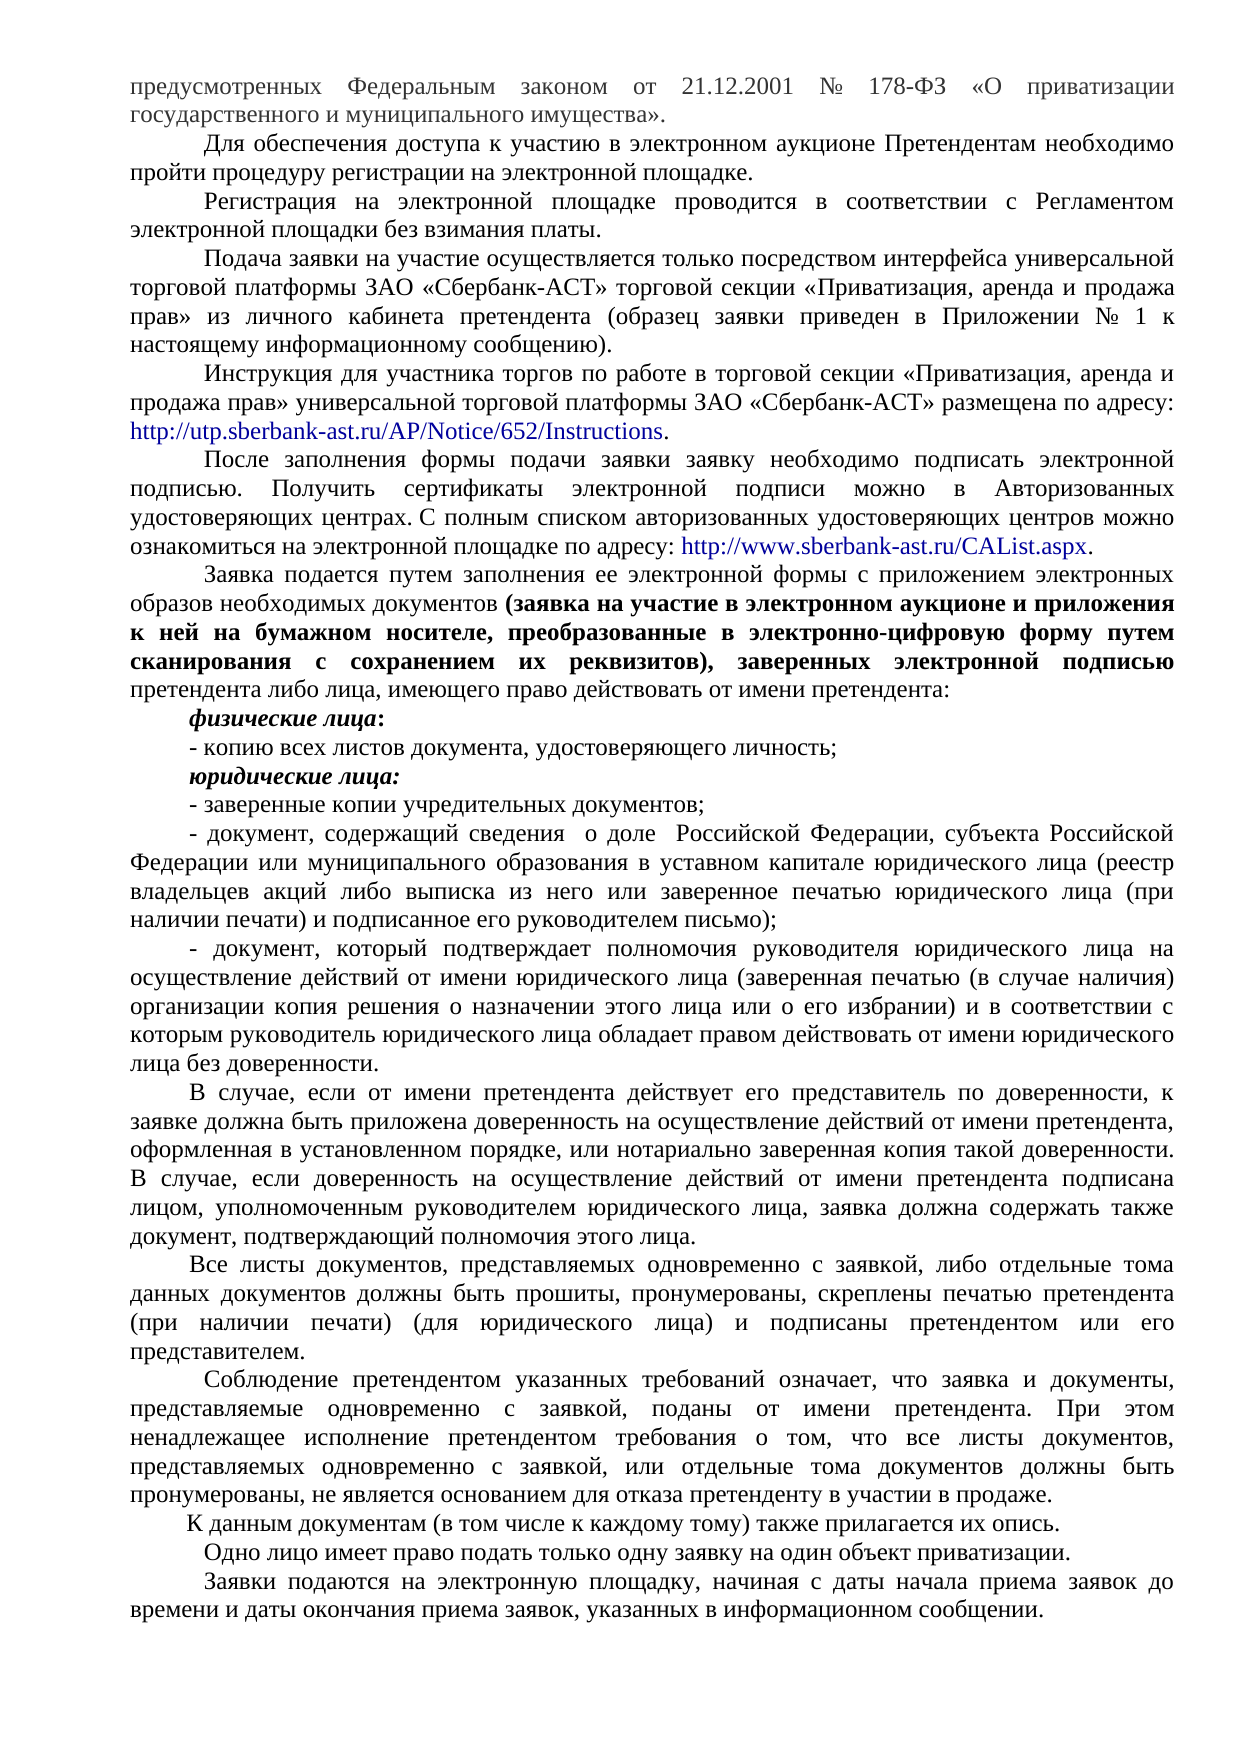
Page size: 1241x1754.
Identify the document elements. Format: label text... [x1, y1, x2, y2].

text - копию всех листов документа, удостоверяющего личность; [130, 732, 1175, 761]
text После заполнения формы подачи заявки заявку необходимо подписать электронной подписью. Получить сертификаты электронной подписи можно в Авторизованных удостоверяющих центрах. С полным списком авторизованных удостоверяющих центров можно ознакомиться на электронной площадке по адресу: http://www.sberbank-ast.ru/CAList.aspx. [130, 444, 1175, 559]
text Заявки подаются на электронную площадку, начиная с даты начала приема заявок до времени и даты окончания приема заявок, указанных в информационном сообщении. [130, 1566, 1175, 1623]
text физические лица: [130, 703, 1175, 732]
text В случае, если от имени претендента действует его представитель по доверенности, к заявке должна быть приложена доверенность на осуществление действий от имени претендента, оформленная в установленном порядке, или нотариально заверенная копия такой доверенности. В случае, если доверенность на осуществление действий от имени претендента подписана лицом, уполномоченным руководителем юридического лица, заявка должна содержать также документ, подтверждающий полномочия этого лица. [130, 1077, 1175, 1249]
text Заявка подается путем заполнения ее электронной формы с приложением электронных образов необходимых документов (заявка на участие в электронном аукционе и приложения к ней на бумажном носителе, преобразованные в электронно-цифровую форму путем сканирования с сохранением их реквизитов), заверенных электронной подписью претендента либо лица, имеющего право действовать от имени претендента: [130, 559, 1175, 703]
text Соблюдение претендентом указанных требований означает, что заявка и документы, представляемые одновременно с заявкой, поданы от имени претендента. При этом ненадлежащее исполнение претендентом требования о том, что все листы документов, представляемых одновременно с заявкой, или отдельные тома документов должны быть пронумерованы, не является основанием для отказа претенденту в участии в продаже. [130, 1364, 1175, 1508]
text Для обеспечения доступа к участию в электронном аукционе Претендентам необходимо пройти процедуру регистрации на электронной площадке. [130, 128, 1175, 186]
text - документ, который подтверждает полномочия руководителя юридического лица на осуществление действий от имени юридического лица (заверенная печатью (в случае наличия) организации копия решения о назначении этого лица или о его избрании) и в соответствии с которым руководитель юридического лица обладает правом действовать от имени юридического лица без доверенности. [130, 933, 1175, 1077]
text юридические лица: [130, 761, 1175, 789]
text Все листы документов, представляемых одновременно с заявкой, либо отдельные тома данных документов должны быть прошиты, пронумерованы, скреплены печатью претендента (при наличии печати) (для юридического лица) и подписаны претендентом или его представителем. [130, 1249, 1175, 1364]
text Одно лицо имеет право подать только одну заявку на один объект приватизации. [130, 1537, 1175, 1566]
text - заверенные копии учредительных документов; [130, 789, 1175, 818]
text К данным документам (в том числе к каждому тому) также прилагается их опись. [130, 1508, 1175, 1537]
text Подача заявки на участие осуществляется только посредством интерфейса универсальной торговой платформы ЗАО «Сбербанк-АСТ» торговой секции «Приватизация, аренда и продажа прав» из личного кабинета претендента (образец заявки приведен в Приложении № 1 к настоящему информационному сообщению). [130, 243, 1175, 358]
text - документ, содержащий сведения о доле Российской Федерации, субъекта Российской Федерации или муниципального образования в уставном капитале юридического лица (реестр владельцев акций либо выписка из него или заверенное печатью юридического лица (при наличии печати) и подписанное его руководителем письмо); [130, 818, 1175, 933]
text Регистрация на электронной площадке проводится в соответствии с Регламентом электронной площадки без взимания платы. [130, 186, 1175, 243]
text Инструкция для участника торгов по работе в торговой секции «Приватизация, аренда и продажа прав» универсальной торговой платформы ЗАО «Сбербанк-АСТ» размещена по адресу: http://utp.sberbank-ast.ru/AP/Notice/652/Instructions. [130, 358, 1175, 444]
